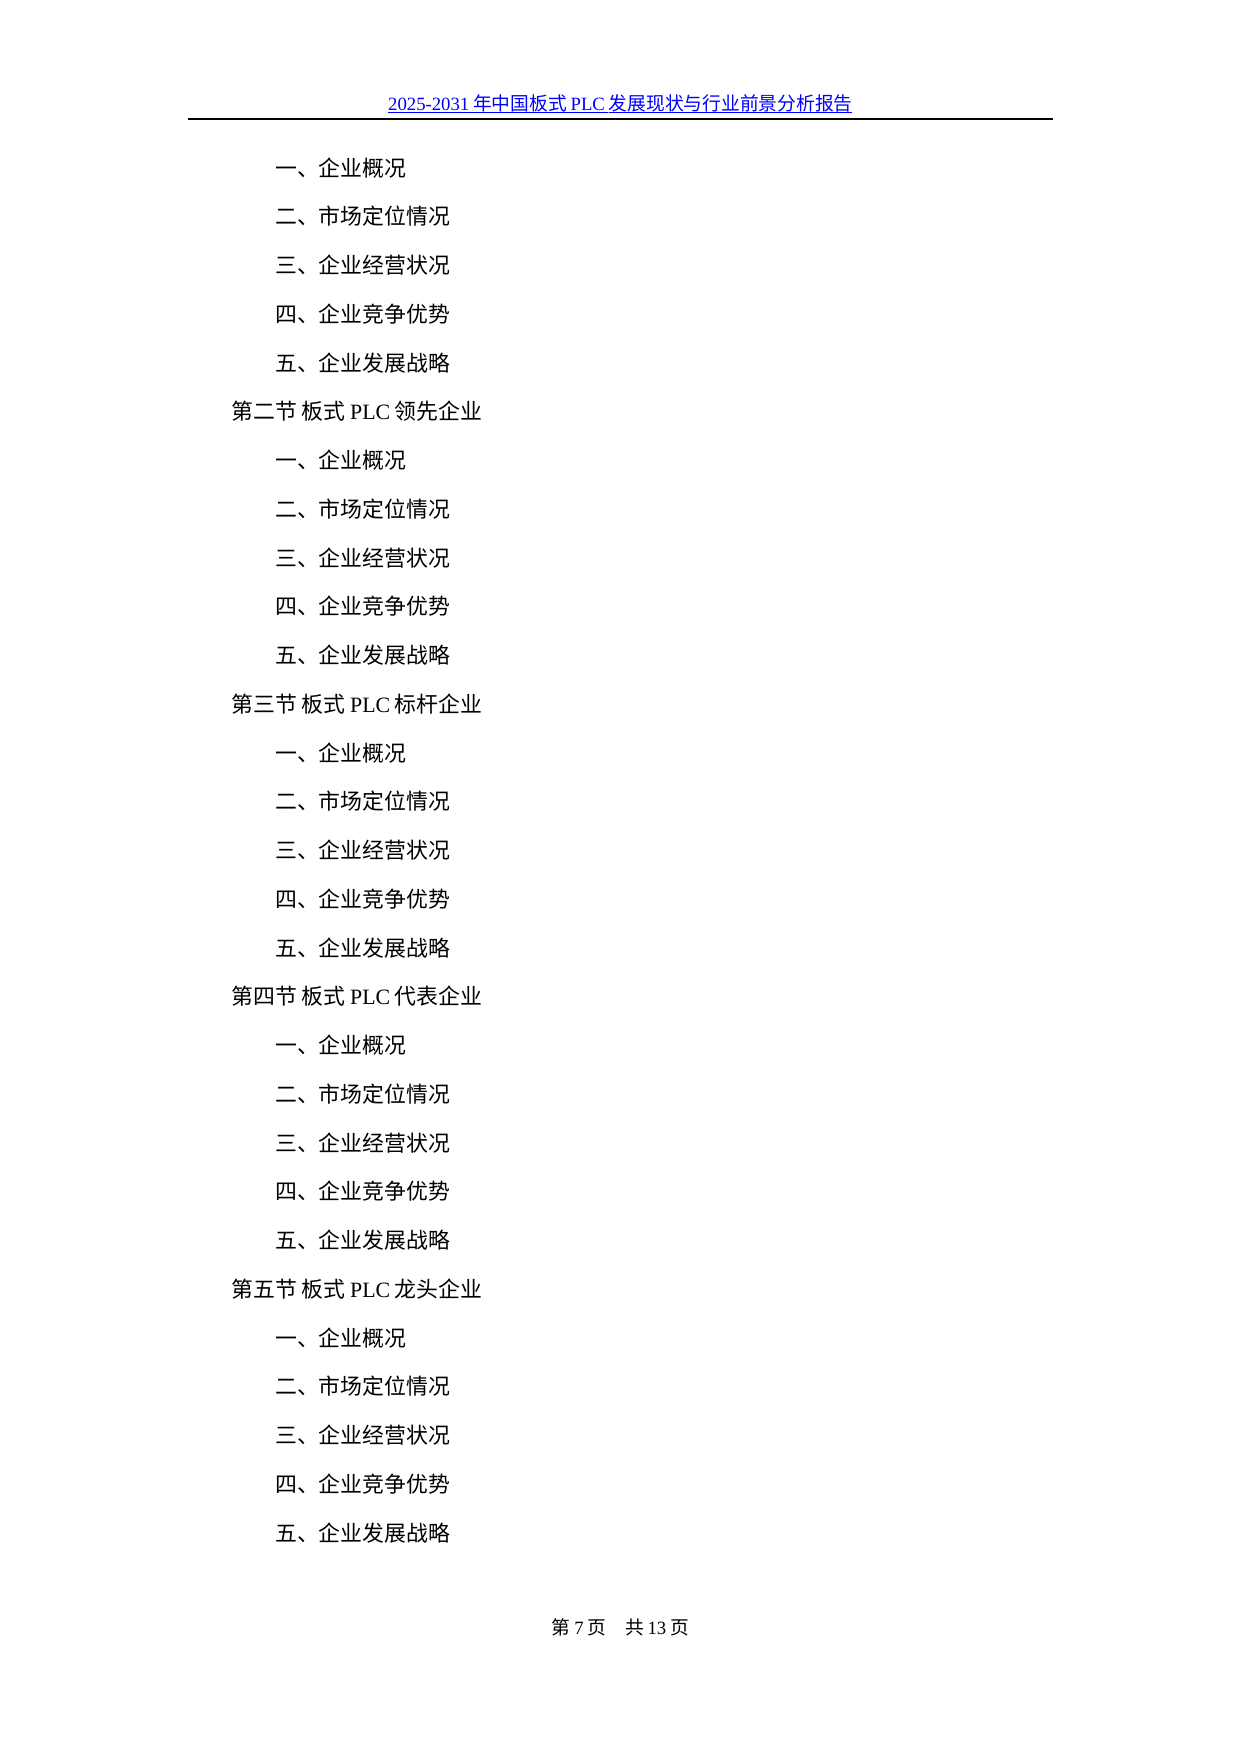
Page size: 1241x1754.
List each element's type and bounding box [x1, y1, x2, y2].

text [187, 150, 1053, 1548]
